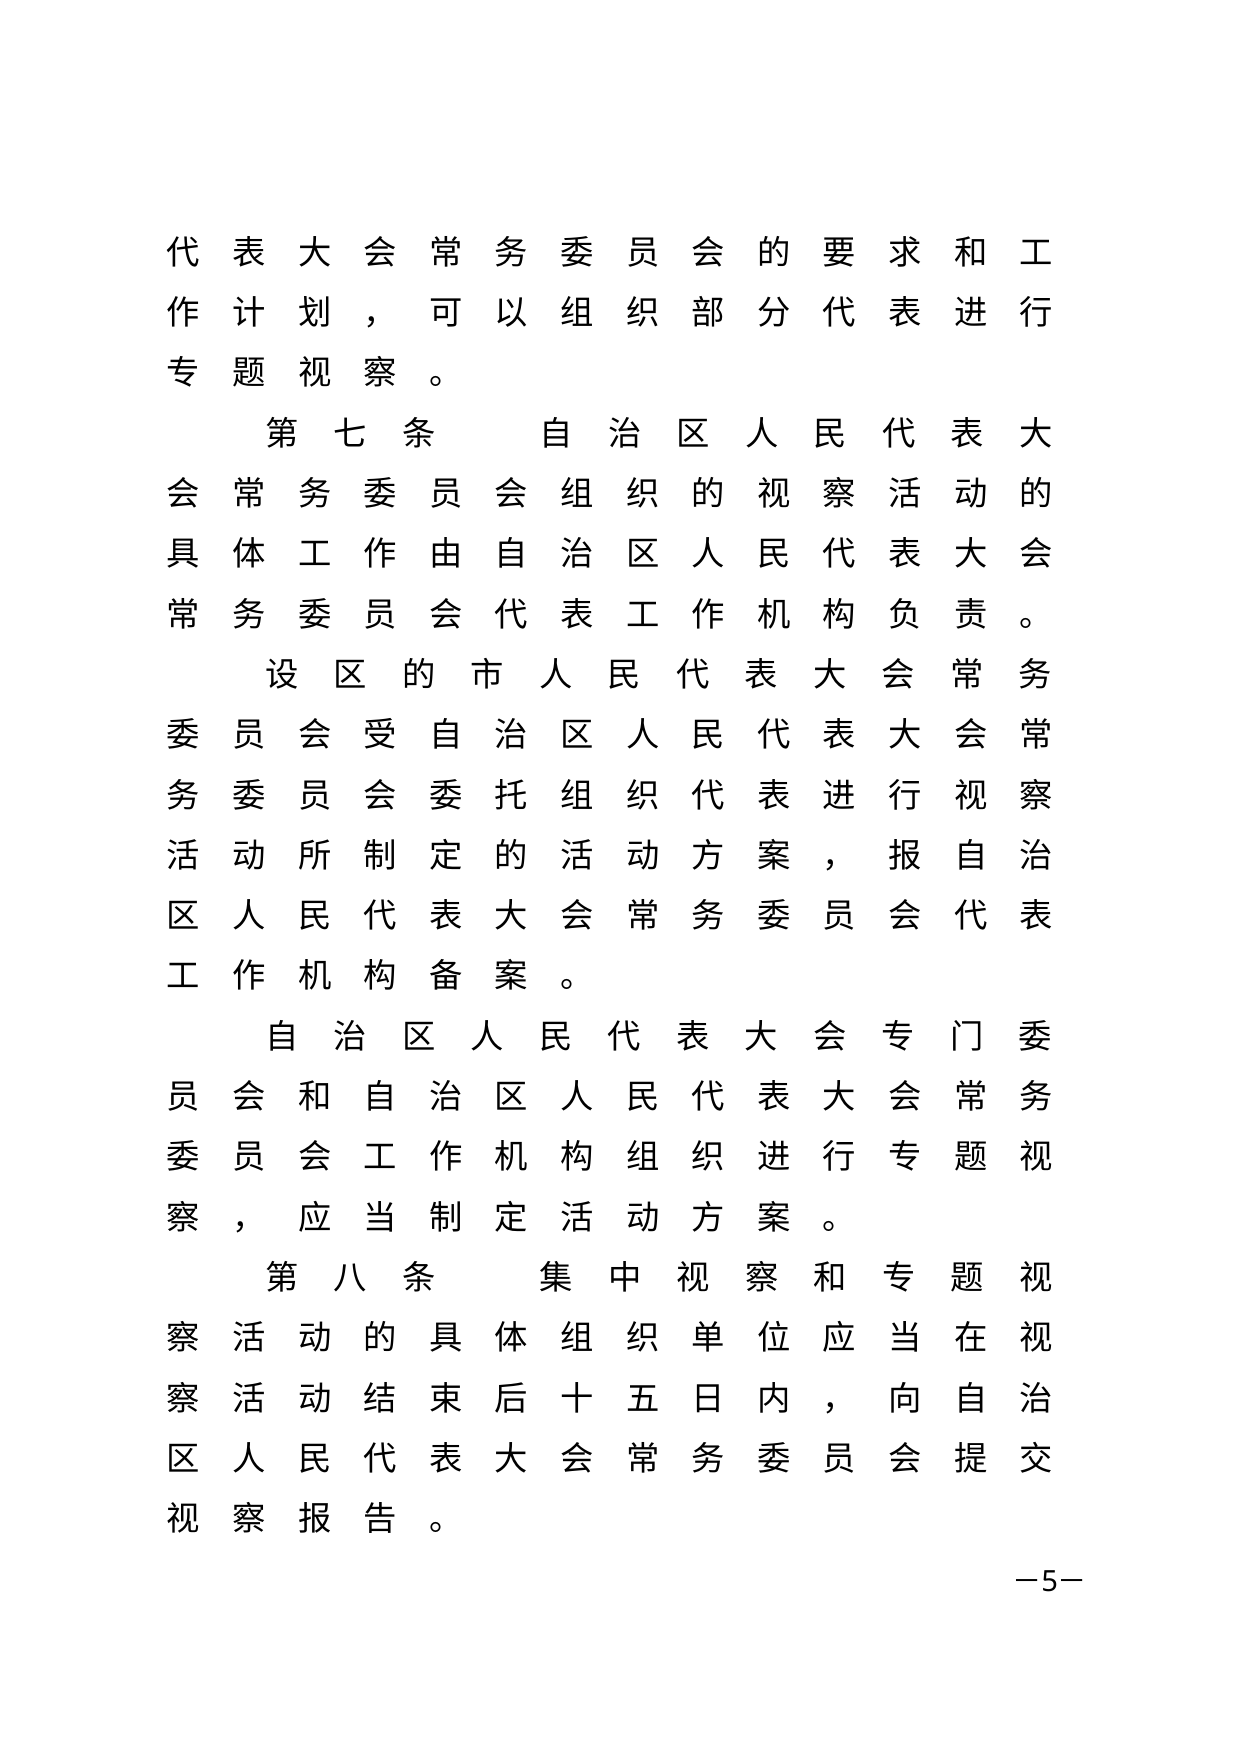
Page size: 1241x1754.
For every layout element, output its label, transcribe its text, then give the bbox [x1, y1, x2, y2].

text 第八条 集中视察和专题视察活动的具体组织单位应当在视察活动结束后十五日内，向自治区人民代表大会常务委员会提交视察报告。 [167, 1245, 1085, 1546]
text 设区的市人民代表大会常务委员会受自治区人民代表大会常务委员会委托组织代表进行视察活动所制定的活动方案，报自治区人民代表大会常务委员会代表工作机构备案。 [167, 642, 1085, 1003]
text 自治区人民代表大会专门委员会、自治区人民代表大会常务委员会工作机构根据自治区人民代表大会常务委员会的要求和工作计划，可以组织部分代表进行专题视察。 [167, 219, 1085, 400]
text 第七条 自治区人民代表大会常务委员会组织的视察活动的具体工作由自治区人民代表大会常务委员会代表工作机构负责。 [167, 400, 1085, 642]
text 自治区人民代表大会专门委员会和自治区人民代表大会常务委员会工作机构组织进行专题视察，应当制定活动方案。 [167, 1003, 1085, 1245]
